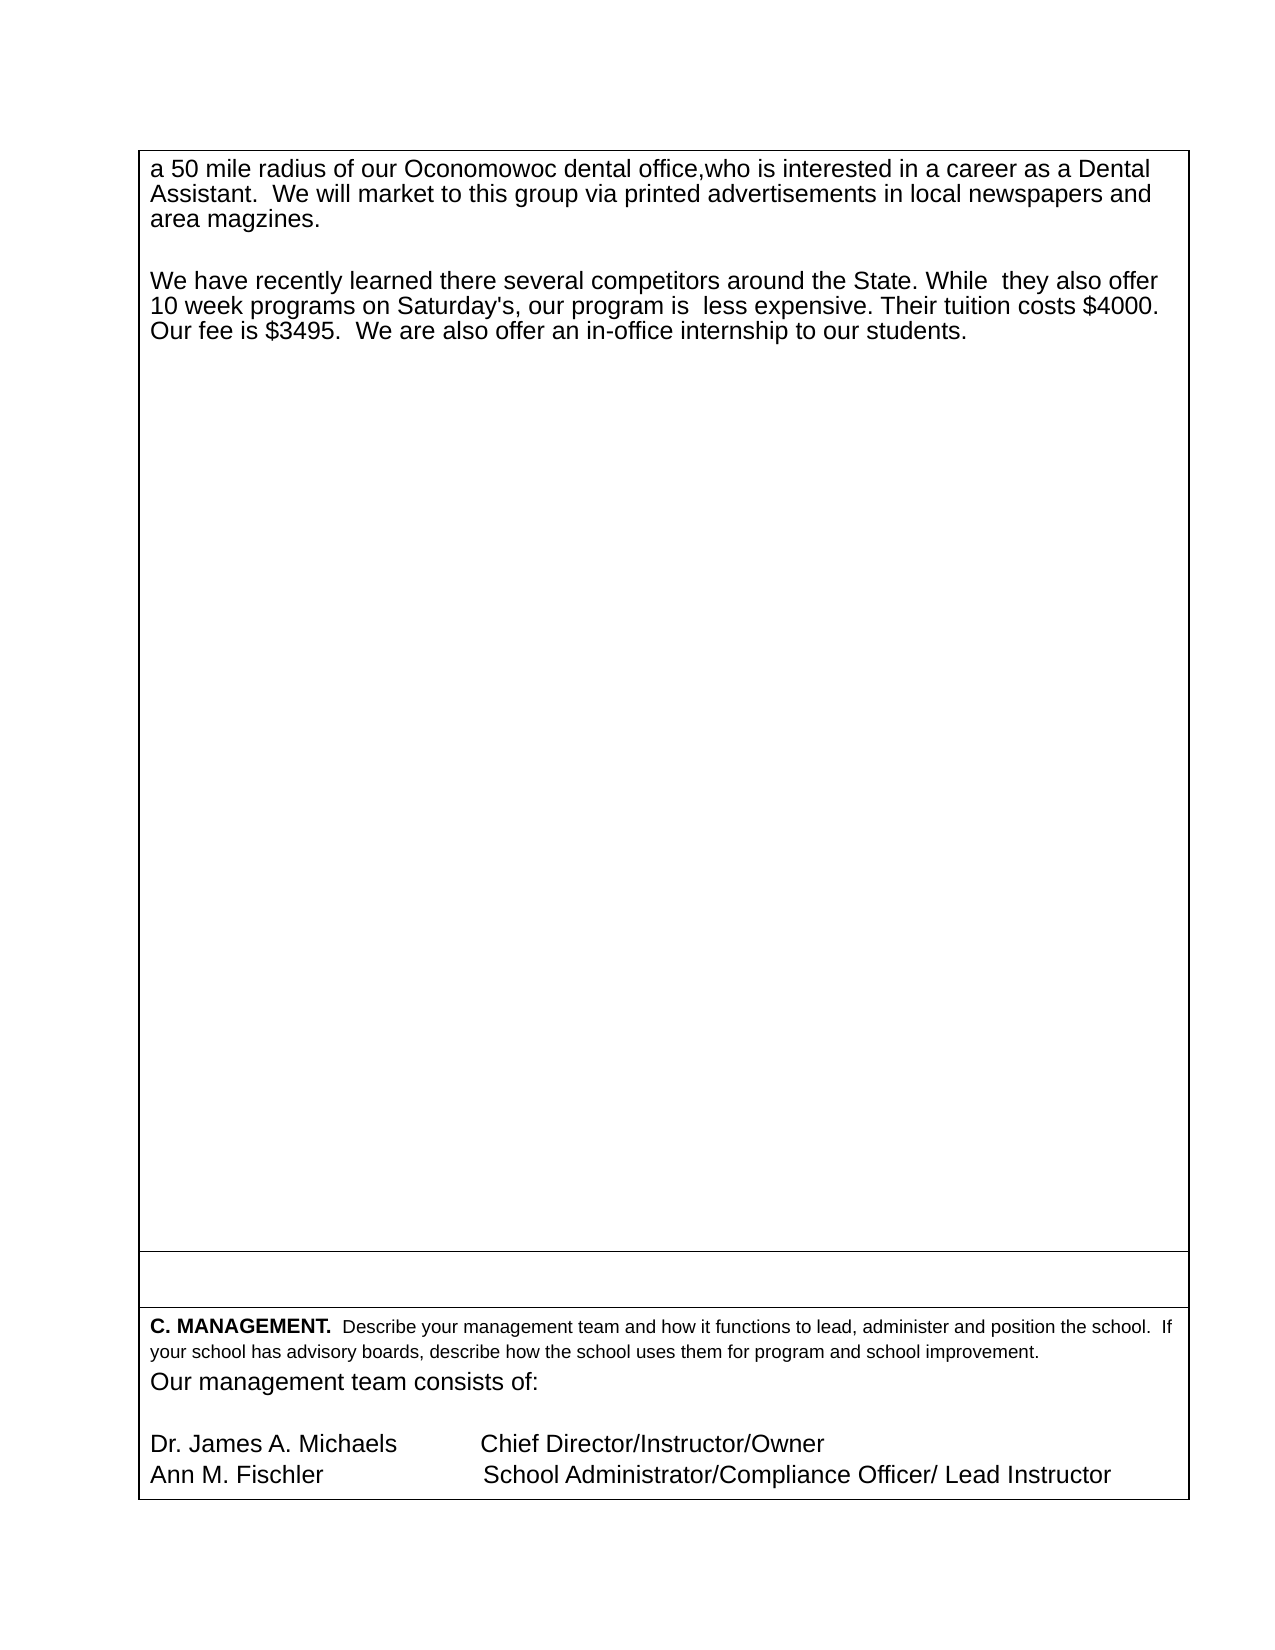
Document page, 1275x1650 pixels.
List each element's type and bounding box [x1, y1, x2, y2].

table_cell [140, 1252, 1188, 1307]
table_cell [140, 1308, 1188, 1499]
table_cell [140, 151, 1188, 1251]
